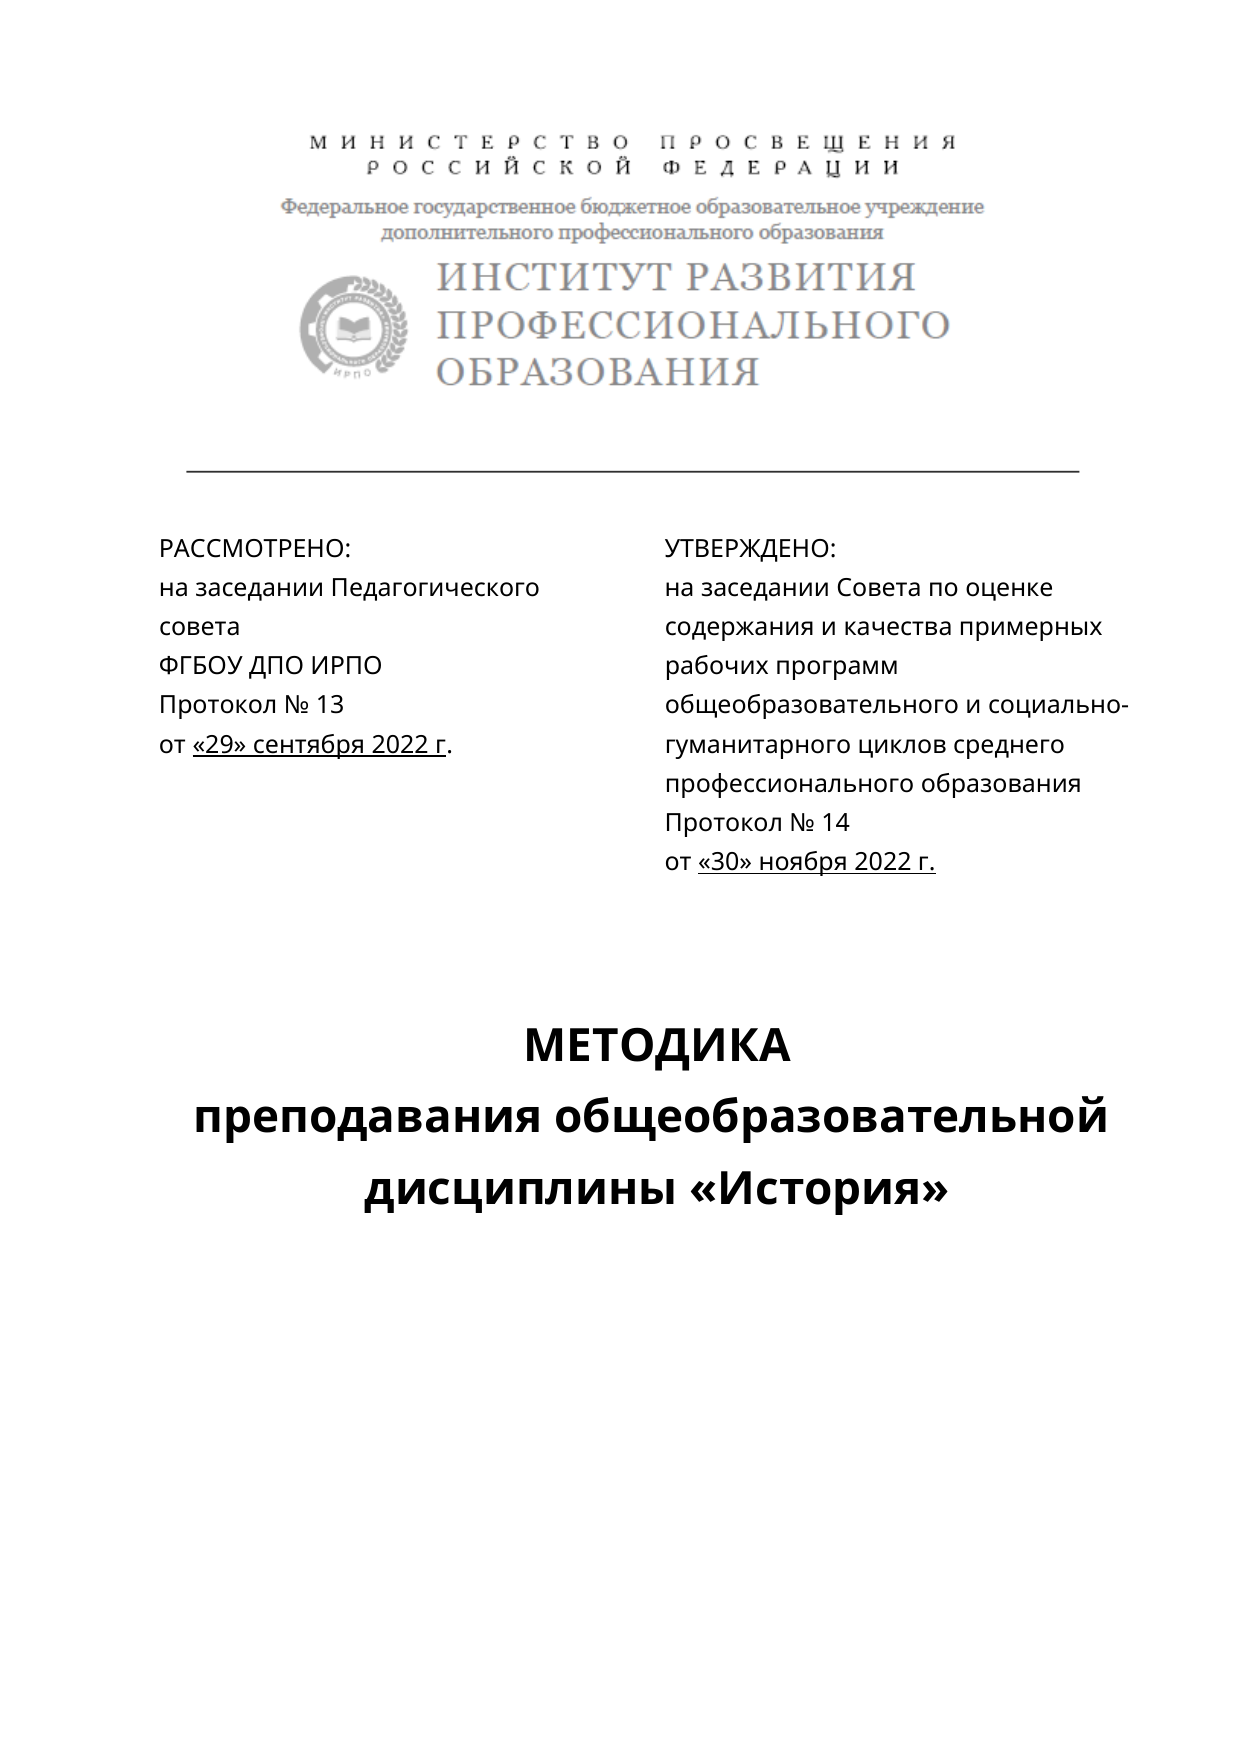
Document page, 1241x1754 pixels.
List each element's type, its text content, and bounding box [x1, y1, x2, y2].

table_header УТВЕРЖДЕНО: на заседании Совета по оценке содержания и качества примерных рабочих программ общеобразовательного и социально-гуманитарного циклов среднего профессионального образования Протокол № 14 от «30» ноября 2022 г. [635, 530, 1152, 882]
text МЕТОДИКА [147, 1012, 1167, 1074]
text преподавания общеобразовательной дисциплины «История» [147, 1084, 1167, 1218]
table_header РАССМОТРЕНО: на заседании Педагогического совета ФГБОУ ДПО ИРПО Протокол № 13 от «29» сентября 2022 г. [148, 530, 635, 882]
picture [147, 118, 1136, 481]
